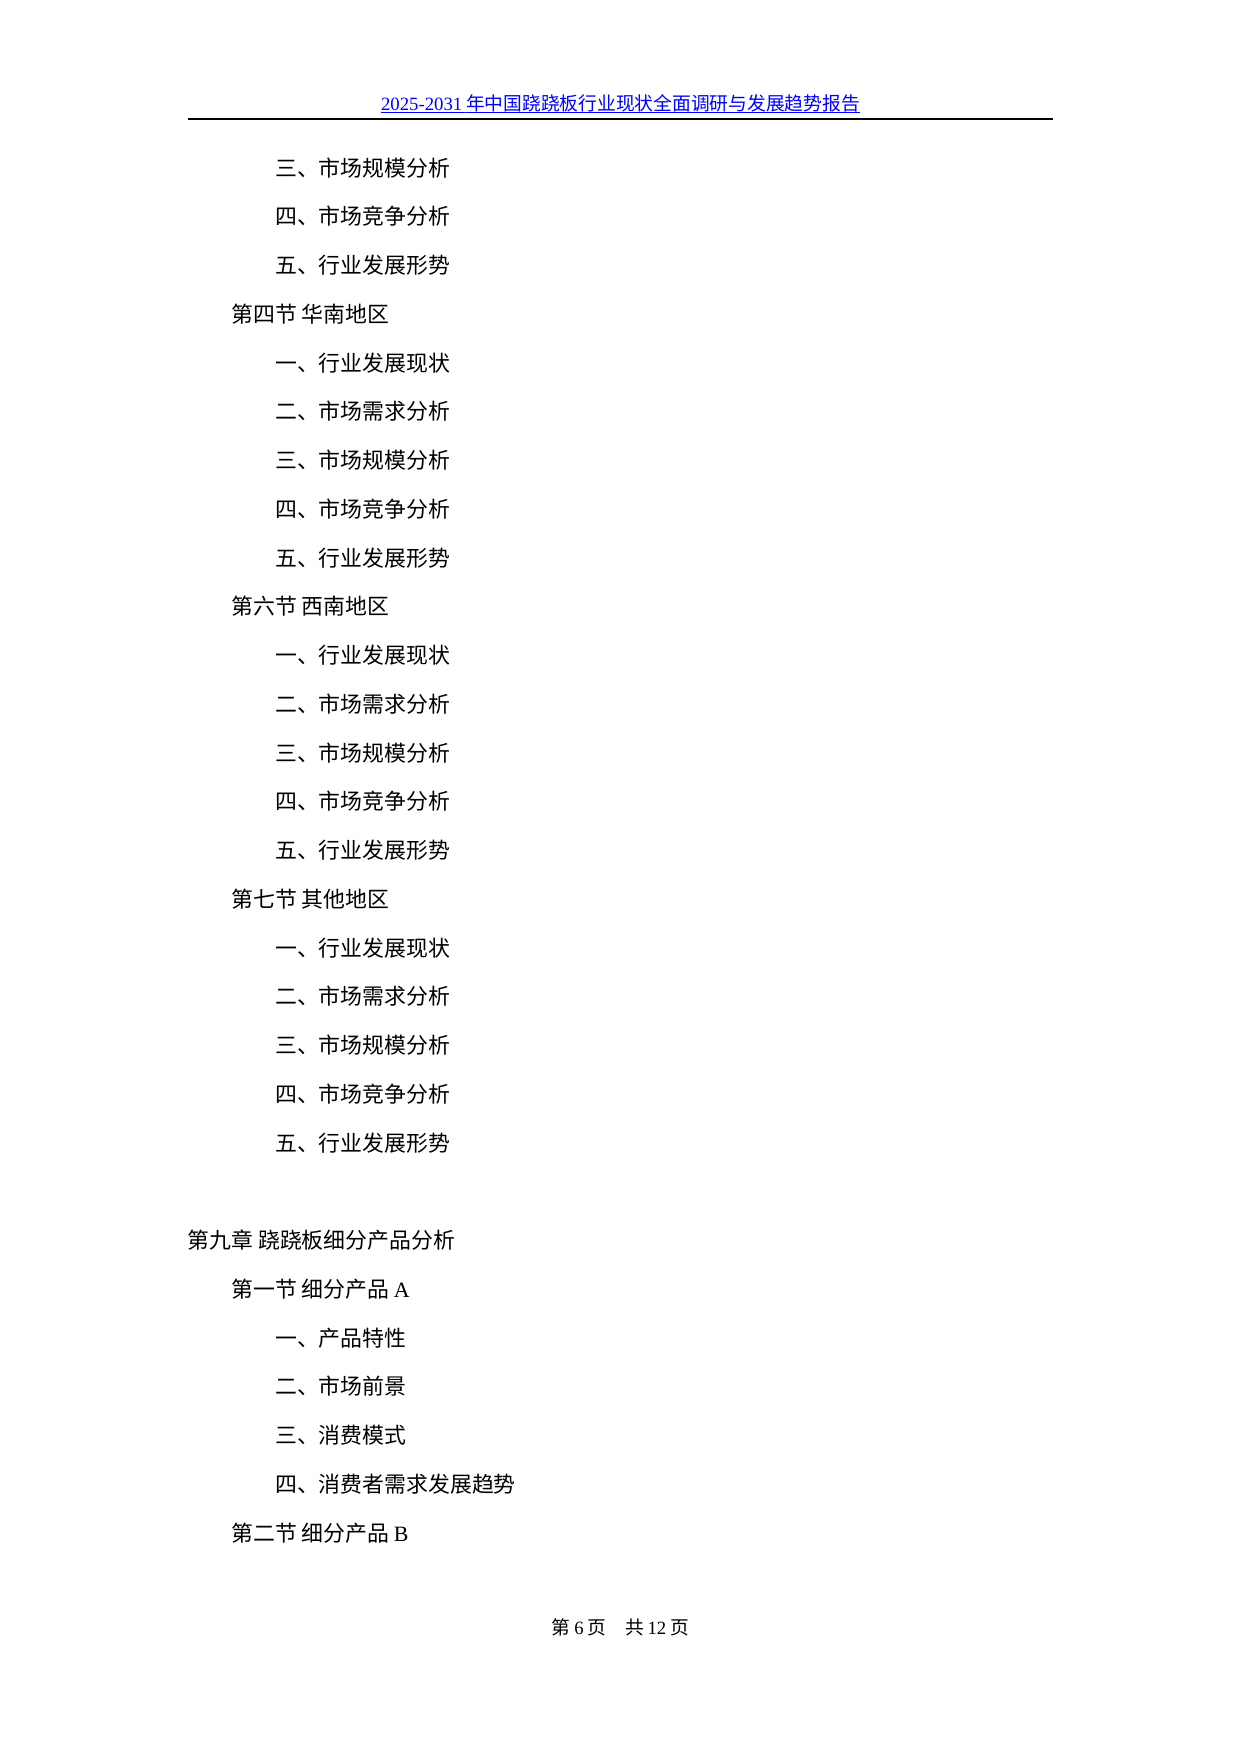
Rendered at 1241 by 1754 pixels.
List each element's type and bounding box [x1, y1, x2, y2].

text [187, 150, 1053, 1548]
